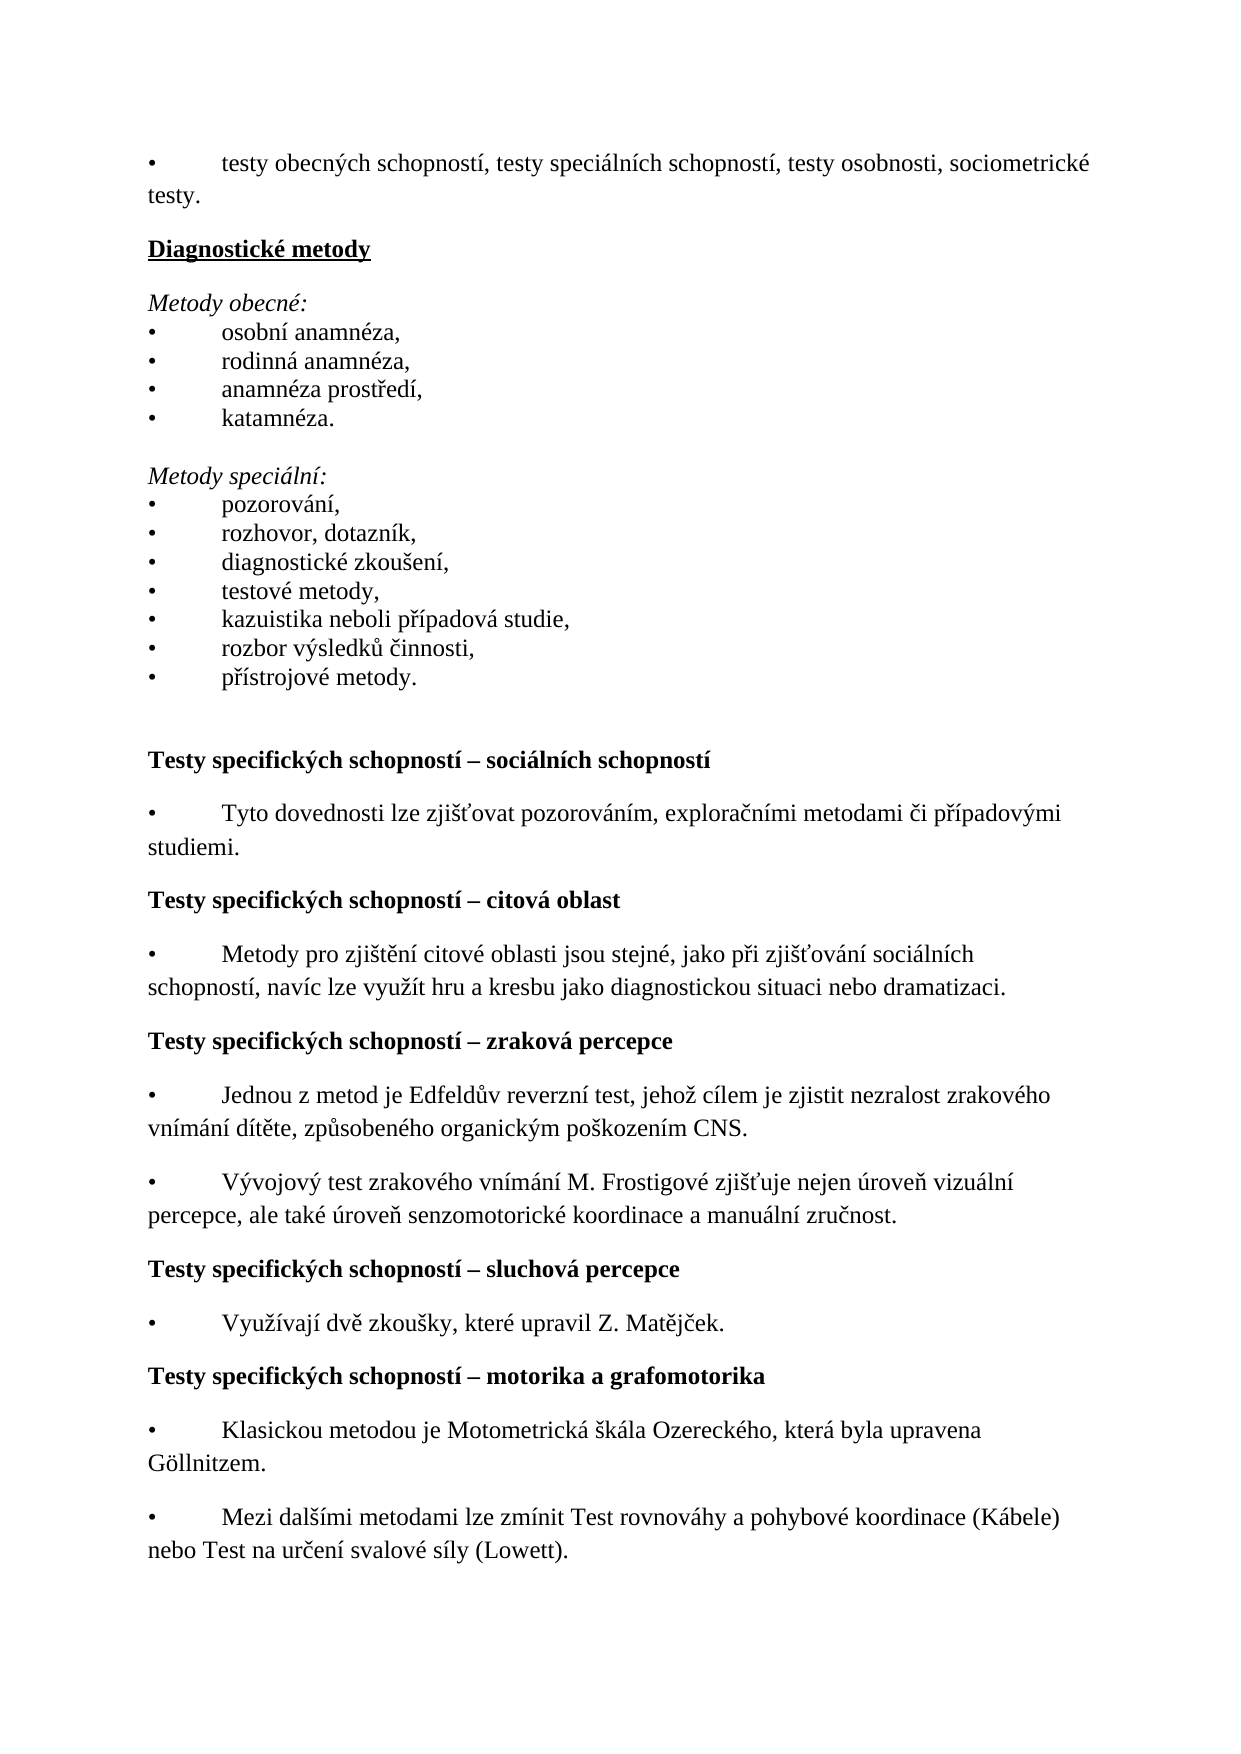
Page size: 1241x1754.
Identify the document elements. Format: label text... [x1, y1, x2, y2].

text Metody obecné: [148, 288, 1093, 317]
text • Klasickou metodou je Motometrická škála Ozereckého, která byla upravena Göllnitzem. [148, 1415, 1093, 1477]
text Testy specifických schopností – sluchová percepce [148, 1254, 1093, 1282]
text • Mezi dalšími metodami lze zmínit Test rovnováhy a pohybové koordinace (Kábele) nebo Test na určení svalové síly (Lowett). [148, 1502, 1093, 1564]
text • kazuistika neboli případová studie, [148, 604, 1093, 633]
text • pozorování, [148, 489, 1093, 518]
text • rodinná anamnéza, [148, 346, 1093, 374]
text • testové metody, [148, 576, 1093, 604]
text • testy obecných schopností, testy speciálních schopností, testy osobnosti, sociometrické testy. [148, 148, 1093, 209]
text Diagnostické metody [148, 234, 1093, 263]
text • rozbor výsledků činnosti, [148, 633, 1093, 662]
text Testy specifických schopností – citová oblast [148, 885, 1093, 914]
text Testy specifických schopností – motorika a grafomotorika [148, 1361, 1093, 1390]
text • Jednou z metod je Edfeldův reverzní test, jehož cílem je zjistit nezralost zrakového vnímání dítěte, způsobeného organickým poškozením CNS. [148, 1080, 1093, 1142]
text • katamnéza. [148, 403, 1093, 432]
text • Využívají dvě zkoušky, které upravil Z. Matějček. [148, 1308, 1093, 1336]
text Testy specifických schopností – zraková percepce [148, 1026, 1093, 1055]
text Testy specifických schopností – sociálních schopností [148, 745, 1093, 773]
text • osobní anamnéza, [148, 317, 1093, 346]
text • Metody pro zjištění citové oblasti jsou stejné, jako při zjišťování sociálních schopností, navíc lze využít hru a kresbu jako diagnostickou situaci nebo dramatizaci. [148, 939, 1093, 1001]
text • rozhovor, dotazník, [148, 518, 1093, 547]
text Metody speciální: [148, 461, 1093, 489]
text • Tyto dovednosti lze zjišťovat pozorováním, exploračními metodami či případovými studiemi. [148, 798, 1093, 860]
text • diagnostické zkoušení, [148, 547, 1093, 576]
text • přístrojové metody. [148, 662, 1093, 691]
text • Vývojový test zrakového vnímání M. Frostigové zjišťuje nejen úroveň vizuální percepce, ale také úroveň senzomotorické koordinace a manuální zručnost. [148, 1167, 1093, 1229]
text • anamnéza prostředí, [148, 374, 1093, 403]
